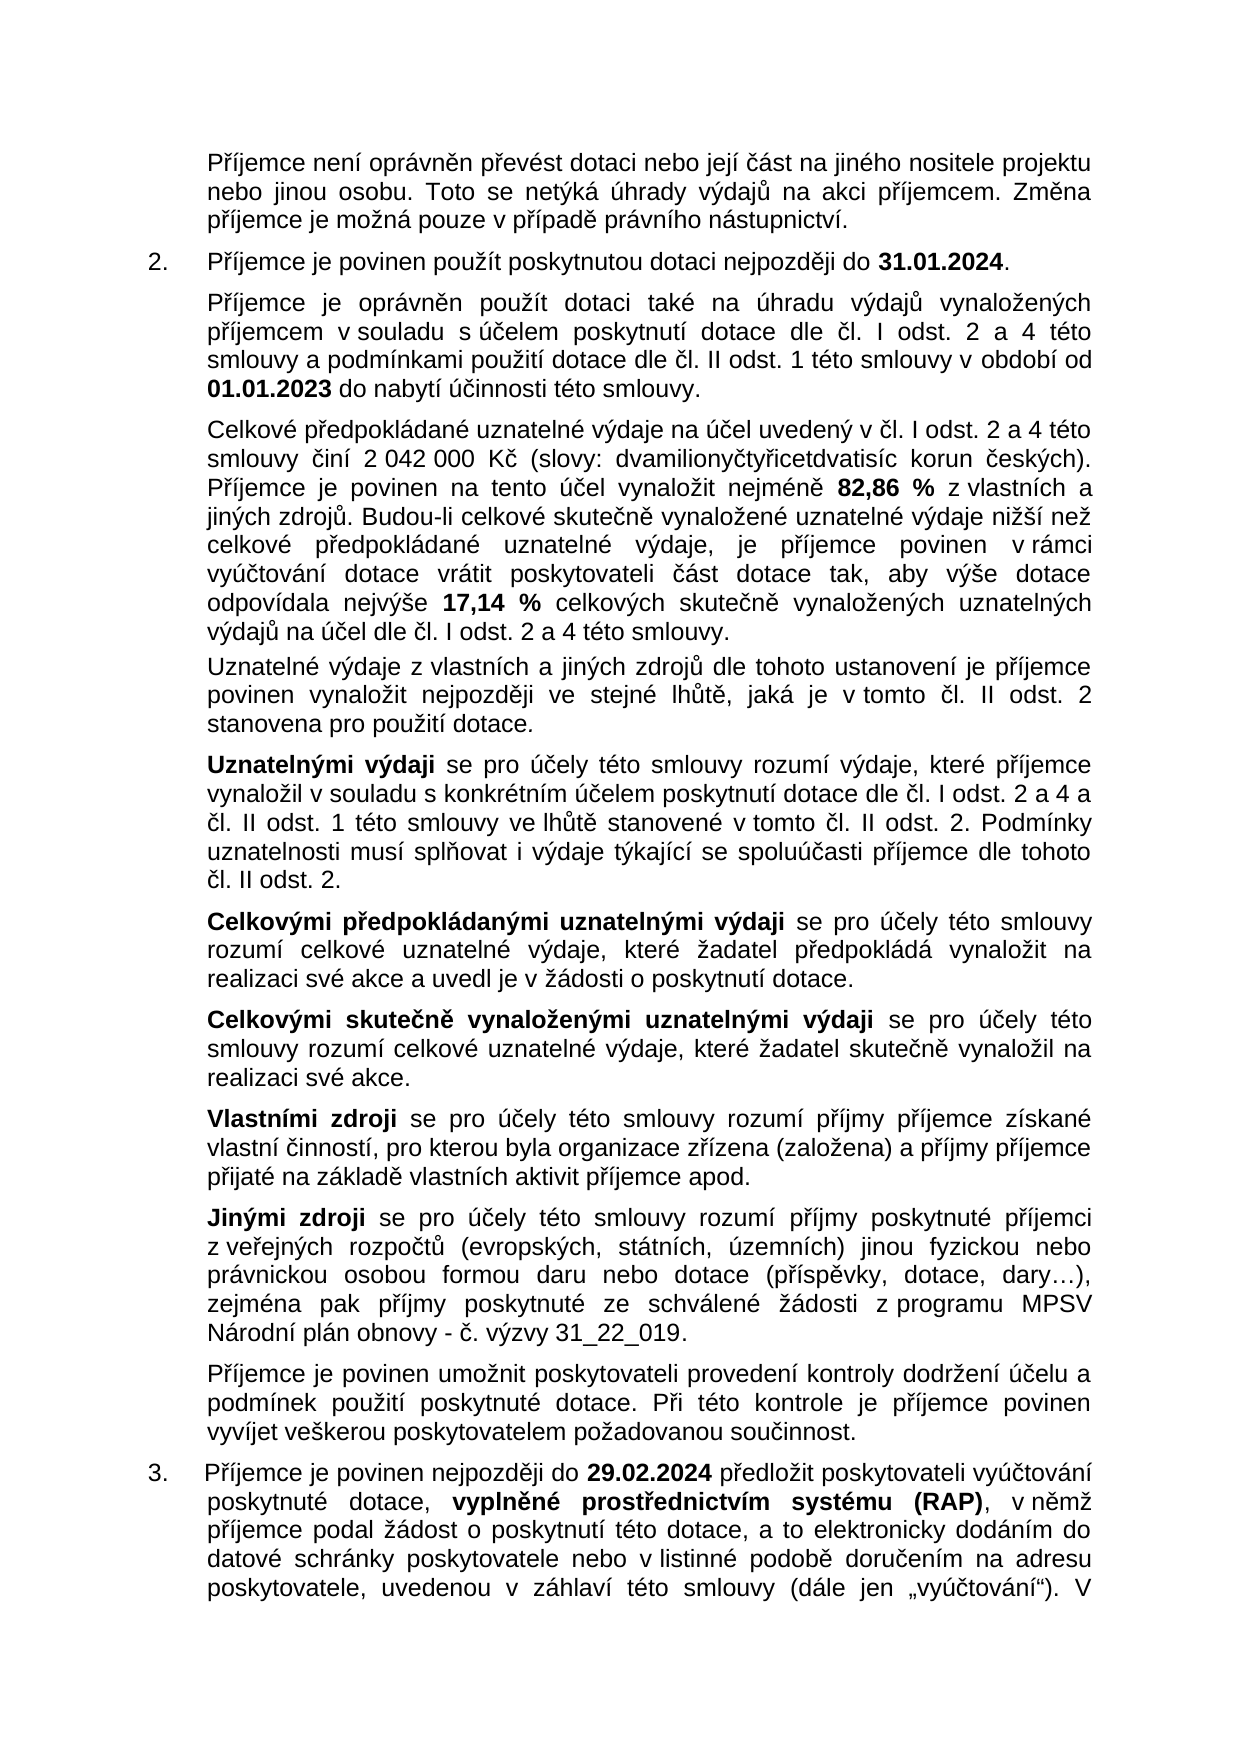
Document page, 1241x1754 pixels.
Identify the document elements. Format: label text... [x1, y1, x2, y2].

text Celkovými skutečně vynaloženými uznatelnými výdaji se pro účely této smlouvy rozumí celkové uznatelné výdaje, které žadatel skutečně vynaložil na realizaci své akce. [207, 1005, 1092, 1091]
list Příjemce je povinen použít poskytnutou dotaci nejpozději do 31.01.2024. [148, 246, 1092, 275]
text Vlastními zdroji se pro účely této smlouvy rozumí příjmy příjemce získané vlastní činností, pro kterou byla organizace zřízena (založena) a příjmy příjemce přijaté na základě vlastních aktivit příjemce apod. [207, 1104, 1092, 1190]
text Celkovými předpokládanými uznatelnými výdaji se pro účely této smlouvy rozumí celkové uznatelné výdaje, které žadatel předpokládá vynaložit na realizaci své akce a uvedl je v žádosti o poskytnutí dotace. [207, 906, 1092, 993]
text Jinými zdroji se pro účely této smlouvy rozumí příjmy poskytnuté příjemci z veřejných rozpočtů (evropských, státních, územních) jinou fyzickou nebo právnickou osobou formou daru nebo dotace (příspěvky, dotace, dary…), zejména pak příjmy poskytnuté ze schválené žádosti z programu MPSV Národní plán obnovy - č. výzvy 31_22_019. [207, 1203, 1092, 1346]
text Příjemce není oprávněn převést dotaci nebo její část na jiného nositele projektu nebo jinou osobu. Toto se netýká úhrady výdajů na akci příjemcem. Změna příjemce je možná pouze v případě právního nástupnictví. [207, 148, 1092, 234]
text Uznatelné výdaje z vlastních a jiných zdrojů dle tohoto ustanovení je příjemce povinen vynaložit nejpozději ve stejné lhůtě, jaká je v tomto čl. II odst. 2 stanovena pro použití dotace. [207, 651, 1092, 738]
text Celkové předpokládané uznatelné výdaje na účel uvedený v čl. I odst. 2 a 4 této smlouvy činí 2 042 000 Kč (slovy: dvamilionyčtyřicetdvatisíc korun českých). Příjemce je povinen na tento účel vynaložit nejméně 82,86 % z vlastních a jiných zdrojů. Budou-li celkové skutečně vynaložené uznatelné výdaje nižší než celkové předpokládané uznatelné výdaje, je příjemce povinen v rámci vyúčtování dotace vrátit poskytovateli část dotace tak, aby výše dotace odpovídala nejvýše 17,14 % celkových skutečně vynaložených uznatelných výdajů na účel dle čl. I odst. 2 a 4 této smlouvy. [207, 415, 1092, 645]
text Příjemce je povinen umožnit poskytovateli provedení kontroly dodržení účelu a podmínek použití poskytnuté dotace. Při této kontrole je příjemce povinen vyvíjet veškerou poskytovatelem požadovanou součinnost. [207, 1359, 1092, 1445]
text Příjemce je oprávněn použít dotaci také na úhradu výdajů vynaložených příjemcem v souladu s účelem poskytnutí dotace dle čl. I odst. 2 a 4 této smlouvy a podmínkami použití dotace dle čl. II odst. 1 této smlouvy v období od 01.01.2023 do nabytí účinnosti této smlouvy. [207, 288, 1092, 403]
text Uznatelnými výdaji se pro účely této smlouvy rozumí výdaje, které příjemce vynaložil v souladu s konkrétním účelem poskytnutí dotace dle čl. I odst. 2 a 4 a čl. II odst. 1 této smlouvy ve lhůtě stanovené v tomto čl. II odst. 2. Podmínky uznatelnosti musí splňovat i výdaje týkající se spoluúčasti příjemce dle tohoto čl. II odst. 2. [207, 750, 1092, 894]
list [148, 1458, 1092, 1601]
